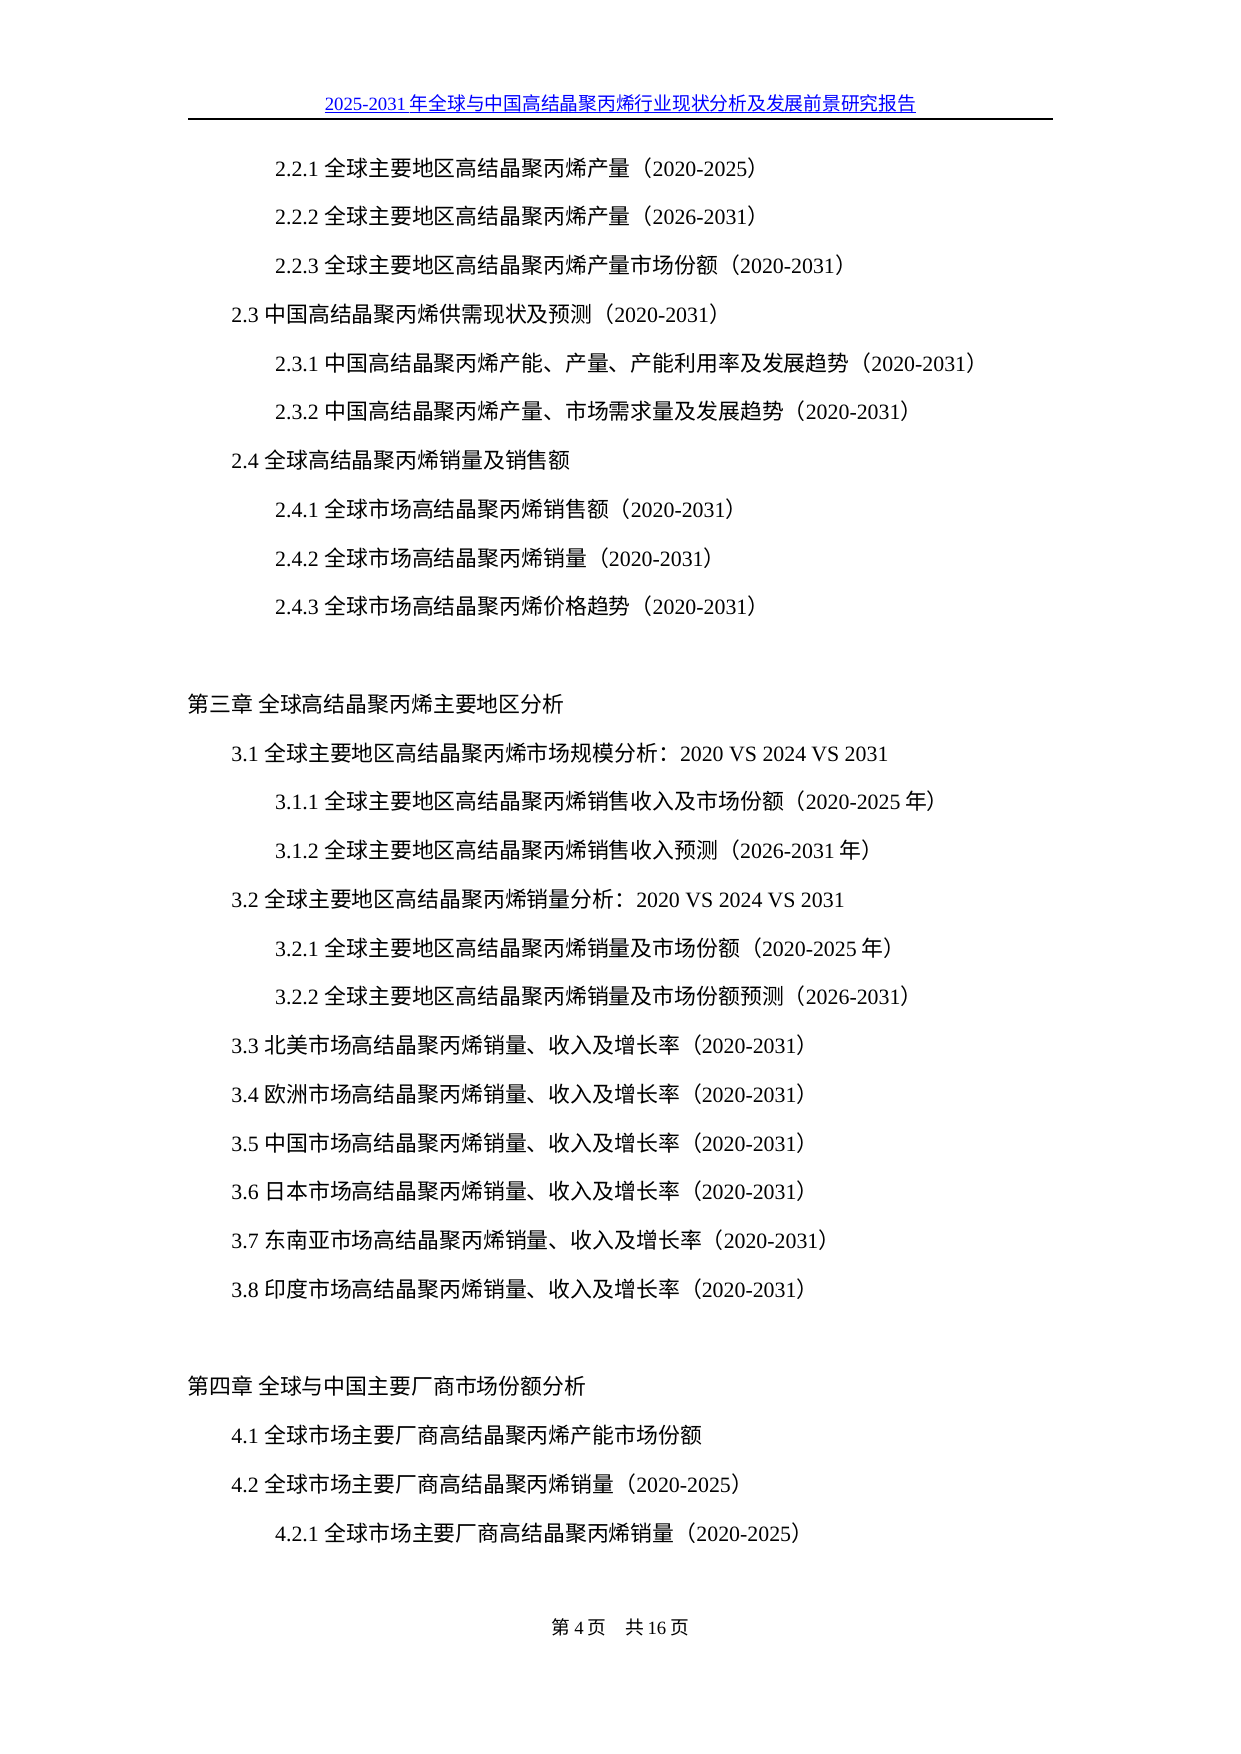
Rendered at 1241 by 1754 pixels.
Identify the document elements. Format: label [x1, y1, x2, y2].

text [187, 150, 1053, 1548]
